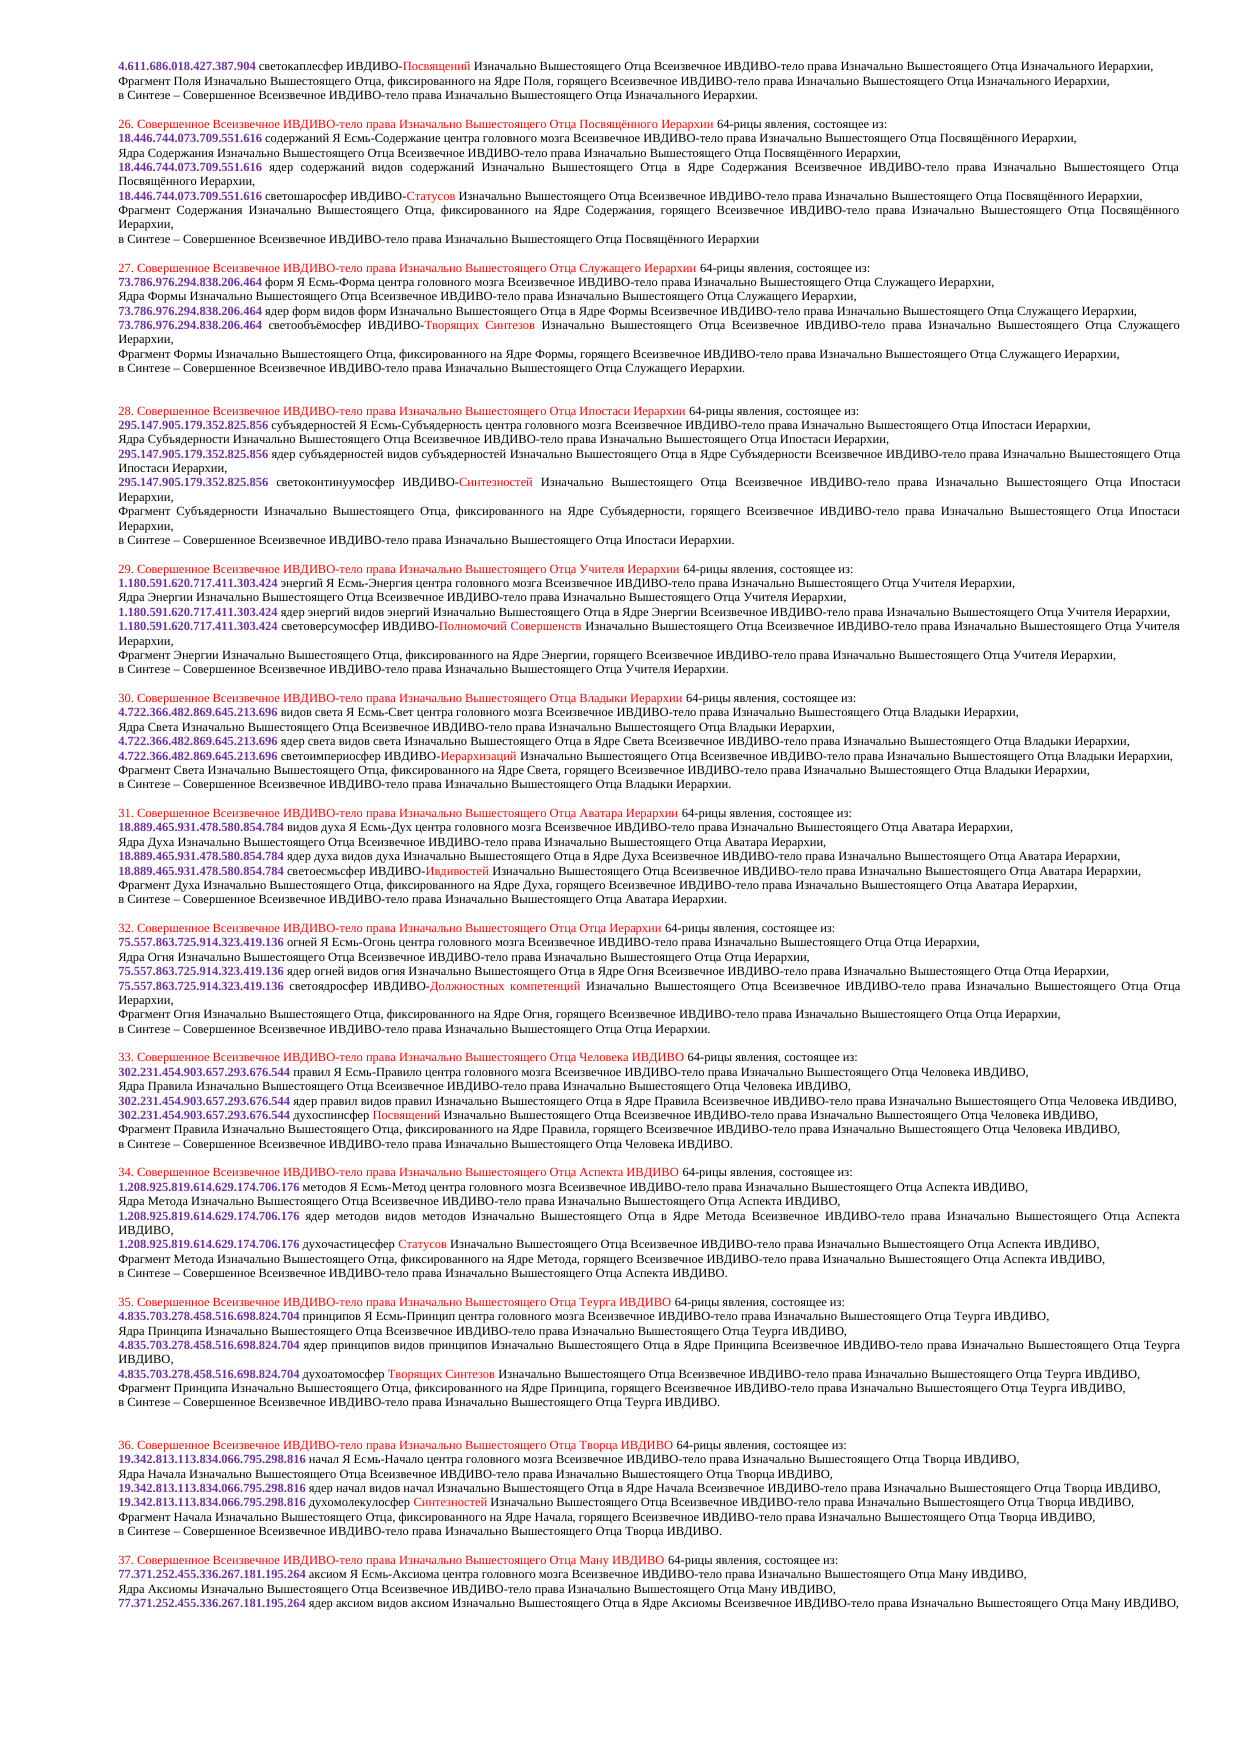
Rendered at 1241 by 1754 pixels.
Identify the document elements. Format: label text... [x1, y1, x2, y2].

text в Синтезе – Совершенное Всеизвечное ИВДИВО-тело права Изначально Вышестоящего Отца Владыки Иерархии. [118, 777, 1181, 791]
text 295.147.905.179.352.825.856 субъядерностей Я Есмь-Субъядерность центра головного мозга Всеизвечное ИВДИВО-тело права Изначально Вышестоящего Отца Ипостаси Иерархии, [118, 418, 1181, 432]
text в Синтезе – Совершенное Всеизвечное ИВДИВО-тело права Изначально Вышестоящего Отца Ипостаси Иерархии. [118, 533, 1181, 547]
text Ядра Принципа Изначально Вышестоящего Отца Всеизвечное ИВДИВО-тело права Изначально Вышестоящего Отца Теурга ИВДИВО, [118, 1323, 1181, 1338]
text Ядра Правила Изначально Вышестоящего Отца Всеизвечное ИВДИВО-тело права Изначально Вышестоящего Отца Человека ИВДИВО, [118, 1079, 1181, 1093]
text Фрагмент Метода Изначально Вышестоящего Отца, фиксированного на Ядре Метода, горящего Всеизвечное ИВДИВО-тело права Изначально Вышестоящего Отца Аспекта ИВДИВО, [118, 1251, 1181, 1266]
text Ядра Аксиомы Изначально Вышестоящего Отца Всеизвечное ИВДИВО-тело права Изначально Вышестоящего Отца Ману ИВДИВО, [118, 1581, 1181, 1596]
text 1.208.925.819.614.629.174.706.176 духочастицесфер Статусов Изначально Вышестоящего Отца Всеизвечное ИВДИВО-тело права Изначально Вышестоящего Отца Аспекта ИВДИВО, [118, 1237, 1181, 1251]
text Фрагмент Принципа Изначально Вышестоящего Отца, фиксированного на Ядре Принципа, горящего Всеизвечное ИВДИВО-тело права Изначально Вышестоящего Отца Теурга ИВДИВО, [118, 1381, 1181, 1395]
text 27. Совершенное Всеизвечное ИВДИВО-тело права Изначально Вышестоящего Отца Служащего Иерархии 64-рицы явления, состоящее из: [118, 260, 1181, 275]
text 4.722.366.482.869.645.213.696 светоимпериосфер ИВДИВО-Иерархизаций Изначально Вышестоящего Отца Всеизвечное ИВДИВО-тело права Изначально Вышестоящего Отца Владыки Иерархии, [118, 748, 1181, 763]
text Фрагмент Энергии Изначально Вышестоящего Отца, фиксированного на Ядре Энергии, горящего Всеизвечное ИВДИВО-тело права Изначально Вышестоящего Отца Учителя Иерархии, [118, 648, 1181, 662]
text Ядра Огня Изначально Вышестоящего Отца Всеизвечное ИВДИВО-тело права Изначально Вышестоящего Отца Отца Иерархии, [118, 949, 1181, 964]
text в Синтезе – Совершенное Всеизвечное ИВДИВО-тело права Изначально Вышестоящего Отца Посвящённого Иерархии [118, 232, 1181, 246]
text 73.786.976.294.838.206.464 форм Я Есмь-Форма центра головного мозга Всеизвечное ИВДИВО-тело права Изначально Вышестоящего Отца Служащего Иерархии, [118, 275, 1181, 289]
text 73.786.976.294.838.206.464 ядер форм видов форм Изначально Вышестоящего Отца в Ядре Формы Всеизвечное ИВДИВО-тело права Изначально Вышестоящего Отца Служащего Иерархии, [118, 303, 1181, 318]
text 75.557.863.725.914.323.419.136 огней Я Есмь-Огонь центра головного мозга Всеизвечное ИВДИВО-тело права Изначально Вышестоящего Отца Отца Иерархии, [118, 935, 1181, 949]
text 302.231.454.903.657.293.676.544 правил Я Есмь-Правило центра головного мозга Всеизвечное ИВДИВО-тело права Изначально Вышестоящего Отца Человека ИВДИВО, [118, 1064, 1181, 1079]
text Ядра Начала Изначально Вышестоящего Отца Всеизвечное ИВДИВО-тело права Изначально Вышестоящего Отца Творца ИВДИВО, [118, 1466, 1181, 1481]
text Ядра Субъядерности Изначально Вышестоящего Отца Всеизвечное ИВДИВО-тело права Изначально Вышестоящего Отца Ипостаси Иерархии, [118, 432, 1181, 446]
text Ядра Духа Изначально Вышестоящего Отца Всеизвечное ИВДИВО-тело права Изначально Вышестоящего Отца Аватара Иерархии, [118, 834, 1181, 849]
text в Синтезе – Совершенное Всеизвечное ИВДИВО-тело права Изначально Вышестоящего Отца Человека ИВДИВО. [118, 1136, 1181, 1151]
text 77.371.252.455.336.267.181.195.264 ядер аксиом видов аксиом Изначально Вышестоящего Отца в Ядре Аксиомы Всеизвечное ИВДИВО-тело права Изначально Вышестоящего Отца Ману ИВДИВО, [118, 1596, 1181, 1610]
text 35. Совершенное Всеизвечное ИВДИВО-тело права Изначально Вышестоящего Отца Теурга ИВДИВО 64-рицы явления, состоящее из: [118, 1294, 1181, 1309]
text 75.557.863.725.914.323.419.136 светоядросфер ИВДИВО-Должностных компетенций Изначально Вышестоящего Отца Всеизвечное ИВДИВО-тело права Изначально Вышестоящего Отца Отца Иерархии, [118, 978, 1181, 1007]
text 302.231.454.903.657.293.676.544 ядер правил видов правил Изначально Вышестоящего Отца в Ядре Правила Всеизвечное ИВДИВО-тело права Изначально Вышестоящего Отца Человека ИВДИВО, [118, 1093, 1181, 1108]
text 18.446.744.073.709.551.616 светошаросфер ИВДИВО-Статусов Изначально Вышестоящего Отца Всеизвечное ИВДИВО-тело права Изначально Вышестоящего Отца Посвящённого Иерархии, [118, 188, 1181, 203]
text Фрагмент Света Изначально Вышестоящего Отца, фиксированного на Ядре Света, горящего Всеизвечное ИВДИВО-тело права Изначально Вышестоящего Отца Владыки Иерархии, [118, 763, 1181, 777]
text 4.835.703.278.458.516.698.824.704 духоатомосфер Творящих Синтезов Изначально Вышестоящего Отца Всеизвечное ИВДИВО-тело права Изначально Вышестоящего Отца Теурга ИВДИВО, [118, 1366, 1181, 1381]
text Ядра Энергии Изначально Вышестоящего Отца Всеизвечное ИВДИВО-тело права Изначально Вышестоящего Отца Учителя Иерархии, [118, 590, 1181, 604]
text 37. Совершенное Всеизвечное ИВДИВО-тело права Изначально Вышестоящего Отца Ману ИВДИВО 64-рицы явления, состоящее из: [118, 1553, 1181, 1567]
text 1.208.925.819.614.629.174.706.176 методов Я Есмь-Метод центра головного мозга Всеизвечное ИВДИВО-тело права Изначально Вышестоящего Отца Аспекта ИВДИВО, [118, 1179, 1181, 1194]
text 19.342.813.113.834.066.795.298.816 ядер начал видов начал Изначально Вышестоящего Отца в Ядре Начала Всеизвечное ИВДИВО-тело права Изначально Вышестоящего Отца Творца ИВДИВО, [118, 1481, 1181, 1495]
text 18.889.465.931.478.580.854.784 ядер духа видов духа Изначально Вышестоящего Отца в Ядре Духа Всеизвечное ИВДИВО-тело права Изначально Вышестоящего Отца Аватара Иерархии, [118, 849, 1181, 863]
text Ядра Содержания Изначально Вышестоящего Отца Всеизвечное ИВДИВО-тело права Изначально Вышестоящего Отца Посвящённого Иерархии, [118, 145, 1181, 160]
text 18.446.744.073.709.551.616 ядер содержаний видов содержаний Изначально Вышестоящего Отца в Ядре Содержания Всеизвечное ИВДИВО-тело права Изначально Вышестоящего Отца Посвящённого Иерархии, [118, 160, 1181, 188]
text Фрагмент Начала Изначально Вышестоящего Отца, фиксированного на Ядре Начала, горящего Всеизвечное ИВДИВО-тело права Изначально Вышестоящего Отца Творца ИВДИВО, [118, 1509, 1181, 1524]
text 295.147.905.179.352.825.856 ядер субъядерностей видов субъядерностей Изначально Вышестоящего Отца в Ядре Субъядерности Всеизвечное ИВДИВО-тело права Изначально Вышестоящего Отца Ипостаси Иерархии, [118, 446, 1181, 475]
text 4.611.686.018.427.387.904 светокаплесфер ИВДИВО-Посвящений Изначально Вышестоящего Отца Всеизвечное ИВДИВО-тело права Изначально Вышестоящего Отца Изначального Иерархии, [118, 59, 1181, 73]
text 31. Совершенное Всеизвечное ИВДИВО-тело права Изначально Вышестоящего Отца Аватара Иерархии 64-рицы явления, состоящее из: [118, 806, 1181, 820]
text 4.722.366.482.869.645.213.696 видов света Я Есмь-Свет центра головного мозга Всеизвечное ИВДИВО-тело права Изначально Вышестоящего Отца Владыки Иерархии, [118, 705, 1181, 719]
text 4.835.703.278.458.516.698.824.704 принципов Я Есмь-Принцип центра головного мозга Всеизвечное ИВДИВО-тело права Изначально Вышестоящего Отца Теурга ИВДИВО, [118, 1309, 1181, 1323]
text 295.147.905.179.352.825.856 светоконтинуумосфер ИВДИВО-Синтезностей Изначально Вышестоящего Отца Всеизвечное ИВДИВО-тело права Изначально Вышестоящего Отца Ипостаси Иерархии, [118, 475, 1181, 504]
text 1.180.591.620.717.411.303.424 световерсумосфер ИВДИВО-Полномочий Совершенств Изначально Вышестоящего Отца Всеизвечное ИВДИВО-тело права Изначально Вышестоящего Отца Учителя Иерархии, [118, 619, 1181, 648]
text Ядра Света Изначально Вышестоящего Отца Всеизвечное ИВДИВО-тело права Изначально Вышестоящего Отца Владыки Иерархии, [118, 719, 1181, 734]
text 34. Совершенное Всеизвечное ИВДИВО-тело права Изначально Вышестоящего Отца Аспекта ИВДИВО 64-рицы явления, состоящее из: [118, 1165, 1181, 1179]
text в Синтезе – Совершенное Всеизвечное ИВДИВО-тело права Изначально Вышестоящего Отца Учителя Иерархии. [118, 662, 1181, 676]
text 75.557.863.725.914.323.419.136 ядер огней видов огня Изначально Вышестоящего Отца в Ядре Огня Всеизвечное ИВДИВО-тело права Изначально Вышестоящего Отца Отца Иерархии, [118, 964, 1181, 978]
text 73.786.976.294.838.206.464 светообъёмосфер ИВДИВО-Творящих Синтезов Изначально Вышестоящего Отца Всеизвечное ИВДИВО-тело права Изначально Вышестоящего Отца Служащего Иерархии, [118, 318, 1181, 347]
text 19.342.813.113.834.066.795.298.816 духомолекулосфер Синтезностей Изначально Вышестоящего Отца Всеизвечное ИВДИВО-тело права Изначально Вышестоящего Отца Творца ИВДИВО, [118, 1495, 1181, 1509]
text Фрагмент Субъядерности Изначально Вышестоящего Отца, фиксированного на Ядре Субъядерности, горящего Всеизвечное ИВДИВО-тело права Изначально Вышестоящего Отца Ипостаси Иерархии, [118, 504, 1181, 533]
text Фрагмент Формы Изначально Вышестоящего Отца, фиксированного на Ядре Формы, горящего Всеизвечное ИВДИВО-тело права Изначально Вышестоящего Отца Служащего Иерархии, [118, 347, 1181, 361]
text 4.835.703.278.458.516.698.824.704 ядер принципов видов принципов Изначально Вышестоящего Отца в Ядре Принципа Всеизвечное ИВДИВО-тело права Изначально Вышестоящего Отца Теурга ИВДИВО, [118, 1338, 1181, 1366]
text 77.371.252.455.336.267.181.195.264 аксиом Я Есмь-Аксиома центра головного мозга Всеизвечное ИВДИВО-тело права Изначально Вышестоящего Отца Ману ИВДИВО, [118, 1567, 1181, 1581]
text Фрагмент Поля Изначально Вышестоящего Отца, фиксированного на Ядре Поля, горящего Всеизвечное ИВДИВО-тело права Изначально Вышестоящего Отца Изначального Иерархии, [118, 73, 1181, 88]
text Фрагмент Правила Изначально Вышестоящего Отца, фиксированного на Ядре Правила, горящего Всеизвечное ИВДИВО-тело права Изначально Вышестоящего Отца Человека ИВДИВО, [118, 1122, 1181, 1136]
text в Синтезе – Совершенное Всеизвечное ИВДИВО-тело права Изначально Вышестоящего Отца Творца ИВДИВО. [118, 1524, 1181, 1538]
text в Синтезе – Совершенное Всеизвечное ИВДИВО-тело права Изначально Вышестоящего Отца Служащего Иерархии. [118, 361, 1181, 375]
text в Синтезе – Совершенное Всеизвечное ИВДИВО-тело права Изначально Вышестоящего Отца Теурга ИВДИВО. [118, 1395, 1181, 1409]
text 1.180.591.620.717.411.303.424 ядер энергий видов энергий Изначально Вышестоящего Отца в Ядре Энергии Всеизвечное ИВДИВО-тело права Изначально Вышестоящего Отца Учителя Иерархии, [118, 604, 1181, 619]
text 30. Совершенное Всеизвечное ИВДИВО-тело права Изначально Вышестоящего Отца Владыки Иерархии 64-рицы явления, состоящее из: [118, 691, 1181, 705]
text 19.342.813.113.834.066.795.298.816 начал Я Есмь-Начало центра головного мозга Всеизвечное ИВДИВО-тело права Изначально Вышестоящего Отца Творца ИВДИВО, [118, 1452, 1181, 1466]
text 1.208.925.819.614.629.174.706.176 ядер методов видов методов Изначально Вышестоящего Отца в Ядре Метода Всеизвечное ИВДИВО-тело права Изначально Вышестоящего Отца Аспекта ИВДИВО, [118, 1208, 1181, 1237]
text в Синтезе – Совершенное Всеизвечное ИВДИВО-тело права Изначально Вышестоящего Отца Аватара Иерархии. [118, 892, 1181, 906]
text Фрагмент Духа Изначально Вышестоящего Отца, фиксированного на Ядре Духа, горящего Всеизвечное ИВДИВО-тело права Изначально Вышестоящего Отца Аватара Иерархии, [118, 878, 1181, 892]
text 302.231.454.903.657.293.676.544 духоспинсфер Посвящений Изначально Вышестоящего Отца Всеизвечное ИВДИВО-тело права Изначально Вышестоящего Отца Человека ИВДИВО, [118, 1108, 1181, 1122]
text Фрагмент Содержания Изначально Вышестоящего Отца, фиксированного на Ядре Содержания, горящего Всеизвечное ИВДИВО-тело права Изначально Вышестоящего Отца Посвящённого Иерархии, [118, 203, 1181, 232]
text 29. Совершенное Всеизвечное ИВДИВО-тело права Изначально Вышестоящего Отца Учителя Иерархии 64-рицы явления, состоящее из: [118, 561, 1181, 576]
text 33. Совершенное Всеизвечное ИВДИВО-тело права Изначально Вышестоящего Отца Человека ИВДИВО 64-рицы явления, состоящее из: [118, 1050, 1181, 1064]
text Ядра Формы Изначально Вышестоящего Отца Всеизвечное ИВДИВО-тело права Изначально Вышестоящего Отца Служащего Иерархии, [118, 289, 1181, 303]
text 18.889.465.931.478.580.854.784 видов духа Я Есмь-Дух центра головного мозга Всеизвечное ИВДИВО-тело права Изначально Вышестоящего Отца Аватара Иерархии, [118, 820, 1181, 834]
text в Синтезе – Совершенное Всеизвечное ИВДИВО-тело права Изначально Вышестоящего Отца Изначального Иерархии. [118, 88, 1181, 102]
text 18.889.465.931.478.580.854.784 светоесмьсфер ИВДИВО-Ивдивостей Изначально Вышестоящего Отца Всеизвечное ИВДИВО-тело права Изначально Вышестоящего Отца Аватара Иерархии, [118, 863, 1181, 878]
text 4.722.366.482.869.645.213.696 ядер света видов света Изначально Вышестоящего Отца в Ядре Света Всеизвечное ИВДИВО-тело права Изначально Вышестоящего Отца Владыки Иерархии, [118, 734, 1181, 748]
text в Синтезе – Совершенное Всеизвечное ИВДИВО-тело права Изначально Вышестоящего Отца Отца Иерархии. [118, 1021, 1181, 1036]
text Фрагмент Огня Изначально Вышестоящего Отца, фиксированного на Ядре Огня, горящего Всеизвечное ИВДИВО-тело права Изначально Вышестоящего Отца Отца Иерархии, [118, 1007, 1181, 1021]
text 32. Совершенное Всеизвечное ИВДИВО-тело права Изначально Вышестоящего Отца Отца Иерархии 64-рицы явления, состоящее из: [118, 921, 1181, 935]
text Ядра Метода Изначально Вышестоящего Отца Всеизвечное ИВДИВО-тело права Изначально Вышестоящего Отца Аспекта ИВДИВО, [118, 1194, 1181, 1208]
text 18.446.744.073.709.551.616 содержаний Я Есмь-Содержание центра головного мозга Всеизвечное ИВДИВО-тело права Изначально Вышестоящего Отца Посвящённого Иерархии, [118, 131, 1181, 145]
text 26. Совершенное Всеизвечное ИВДИВО-тело права Изначально Вышестоящего Отца Посвящённого Иерархии 64-рицы явления, состоящее из: [118, 117, 1181, 131]
text 1.180.591.620.717.411.303.424 энергий Я Есмь-Энергия центра головного мозга Всеизвечное ИВДИВО-тело права Изначально Вышестоящего Отца Учителя Иерархии, [118, 576, 1181, 590]
text в Синтезе – Совершенное Всеизвечное ИВДИВО-тело права Изначально Вышестоящего Отца Аспекта ИВДИВО. [118, 1266, 1181, 1280]
text 28. Совершенное Всеизвечное ИВДИВО-тело права Изначально Вышестоящего Отца Ипостаси Иерархии 64-рицы явления, состоящее из: [118, 403, 1181, 418]
text 36. Совершенное Всеизвечное ИВДИВО-тело права Изначально Вышестоящего Отца Творца ИВДИВО 64-рицы явления, состоящее из: [118, 1438, 1181, 1452]
